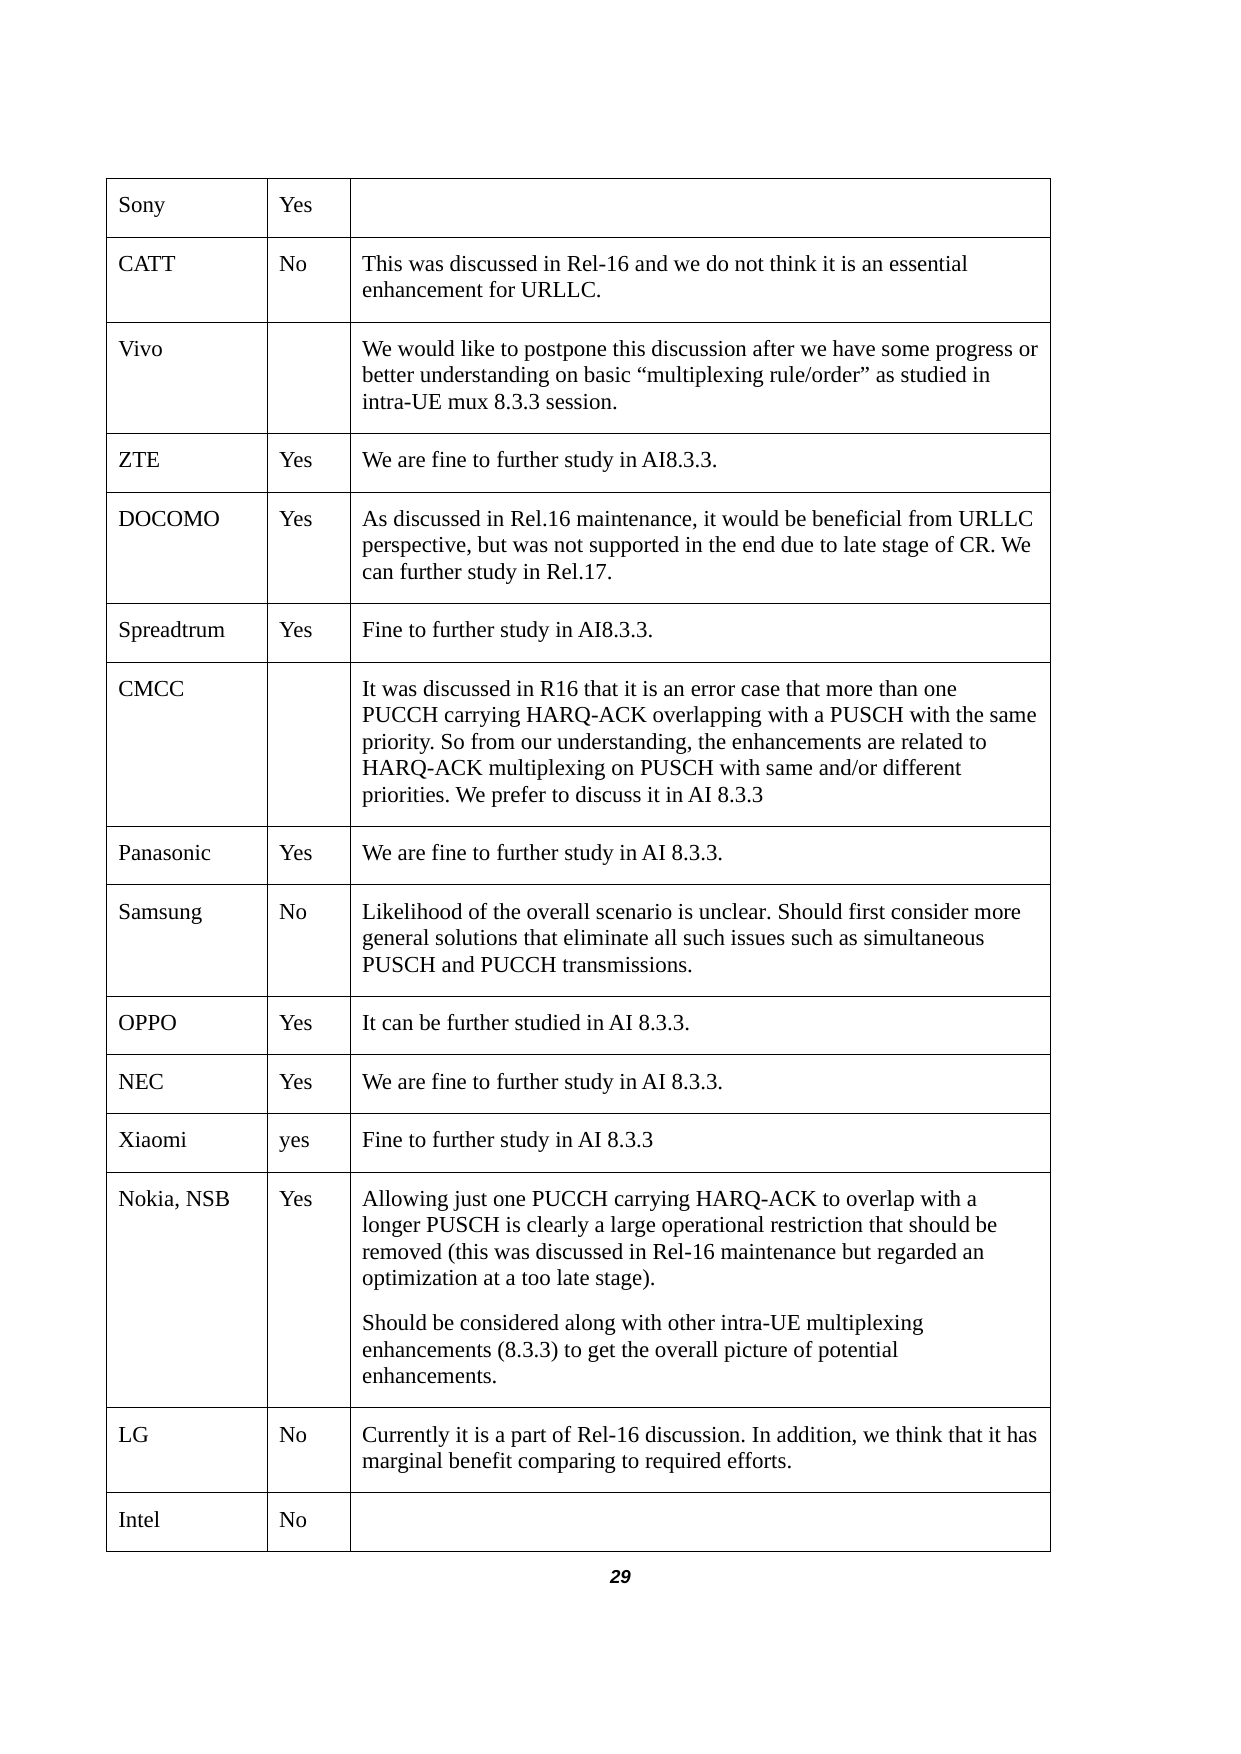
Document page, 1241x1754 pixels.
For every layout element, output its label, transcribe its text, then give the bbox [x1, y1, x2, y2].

table_cell Fine to further study in AI 8.3.3 [351, 1114, 1050, 1172]
table_cell CMCC [107, 663, 267, 826]
table_cell DOCOMO [107, 493, 267, 603]
table_cell We are fine to further study in AI8.3.3. [351, 434, 1050, 492]
table_cell Yes [268, 604, 350, 662]
table_cell LG [107, 1408, 267, 1492]
table_cell As discussed in Rel.16 maintenance, it would be beneficial from URLLC perspective, but was not supported in the end due to late stage of CR. We can further study in Rel.17. [351, 493, 1050, 603]
table_cell Xiaomi [107, 1114, 267, 1172]
table_cell Yes [268, 1173, 350, 1407]
table_cell NEC [107, 1055, 267, 1113]
table_cell [268, 323, 350, 433]
table_cell Yes [268, 434, 350, 492]
table_cell It was discussed in R16 that it is an error case that more than one PUCCH carrying HARQ-ACK overlapping with a PUSCH with the same priority. So from our understanding, the enhancements are related to HARQ-ACK multiplexing on PUSCH with same and/or different priorities. We prefer to discuss it in AI 8.3.3 [351, 663, 1050, 826]
table_cell [351, 179, 1050, 237]
table_cell Sony [107, 179, 267, 237]
table_cell Intel [107, 1493, 267, 1551]
table_cell Vivo [107, 323, 267, 433]
table_cell No [268, 885, 350, 996]
table_cell No [268, 1493, 350, 1551]
table_cell Yes [268, 1055, 350, 1113]
table_cell No [268, 1408, 350, 1492]
table_cell ZTE [107, 434, 267, 492]
table_cell Yes [268, 827, 350, 884]
table_cell CATT [107, 238, 267, 322]
table_cell Allowing just one PUCCH carrying HARQ-ACK to overlap with a longer PUSCH is clearly a large operational restriction that should be removed (this was discussed in Rel-16 maintenance but regarded an optimization at a too late stage). Should be considered along with other intra-UE multiplexing enhancements (8.3.3) to get the overall picture of potential enhancements. [351, 1173, 1050, 1407]
table_cell We would like to postpone this discussion after we have some progress or better understanding on basic “multiplexing rule/order” as studied in intra-UE mux 8.3.3 session. [351, 323, 1050, 433]
table_cell Yes [268, 997, 350, 1054]
table_cell [268, 663, 350, 826]
table_cell [351, 1493, 1050, 1551]
table_cell Yes [268, 493, 350, 603]
table_cell Likelihood of the overall scenario is unclear. Should first consider more general solutions that eliminate all such issues such as simultaneous PUSCH and PUCCH transmissions. [351, 885, 1050, 996]
table_cell We are fine to further study in AI 8.3.3. [351, 827, 1050, 884]
table_cell Samsung [107, 885, 267, 996]
table_cell We are fine to further study in AI 8.3.3. [351, 1055, 1050, 1113]
table_cell OPPO [107, 997, 267, 1054]
table_cell It can be further studied in AI 8.3.3. [351, 997, 1050, 1054]
table_cell yes [268, 1114, 350, 1172]
table_cell Panasonic [107, 827, 267, 884]
table_cell Currently it is a part of Rel-16 discussion. In addition, we think that it has marginal benefit comparing to required efforts. [351, 1408, 1050, 1492]
table_cell Nokia, NSB [107, 1173, 267, 1407]
table_cell Yes [268, 179, 350, 237]
table_cell This was discussed in Rel-16 and we do not think it is an essential enhancement for URLLC. [351, 238, 1050, 322]
table_cell No [268, 238, 350, 322]
table_cell Spreadtrum [107, 604, 267, 662]
table_cell Fine to further study in AI8.3.3. [351, 604, 1050, 662]
